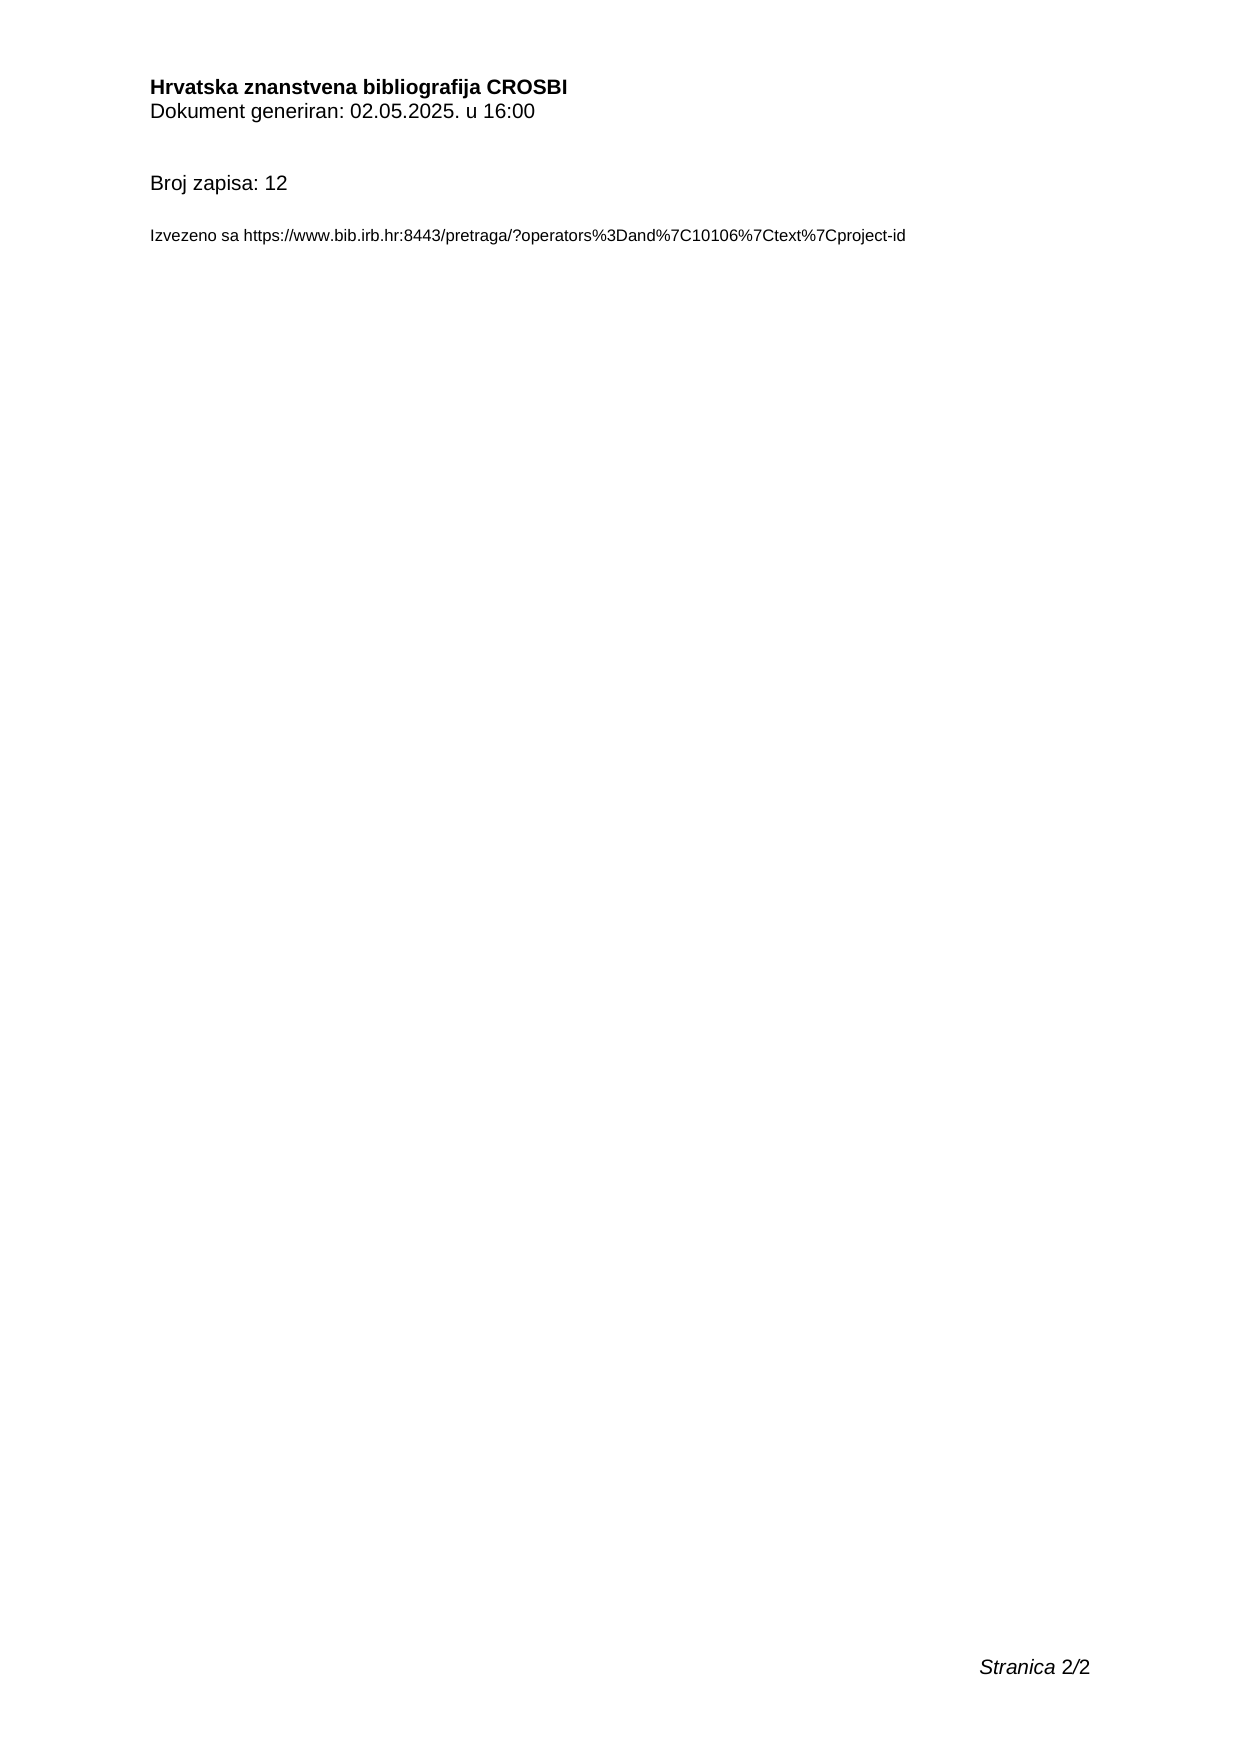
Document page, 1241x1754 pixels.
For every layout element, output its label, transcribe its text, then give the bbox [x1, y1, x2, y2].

text Izvezeno sa https://www.bib.irb.hr:8443/pretraga/?operators%3Dand%7C10106%7Ctext%7Cproject-id [150, 226, 1090, 245]
text Broj zapisa: 12 [150, 171, 1090, 195]
